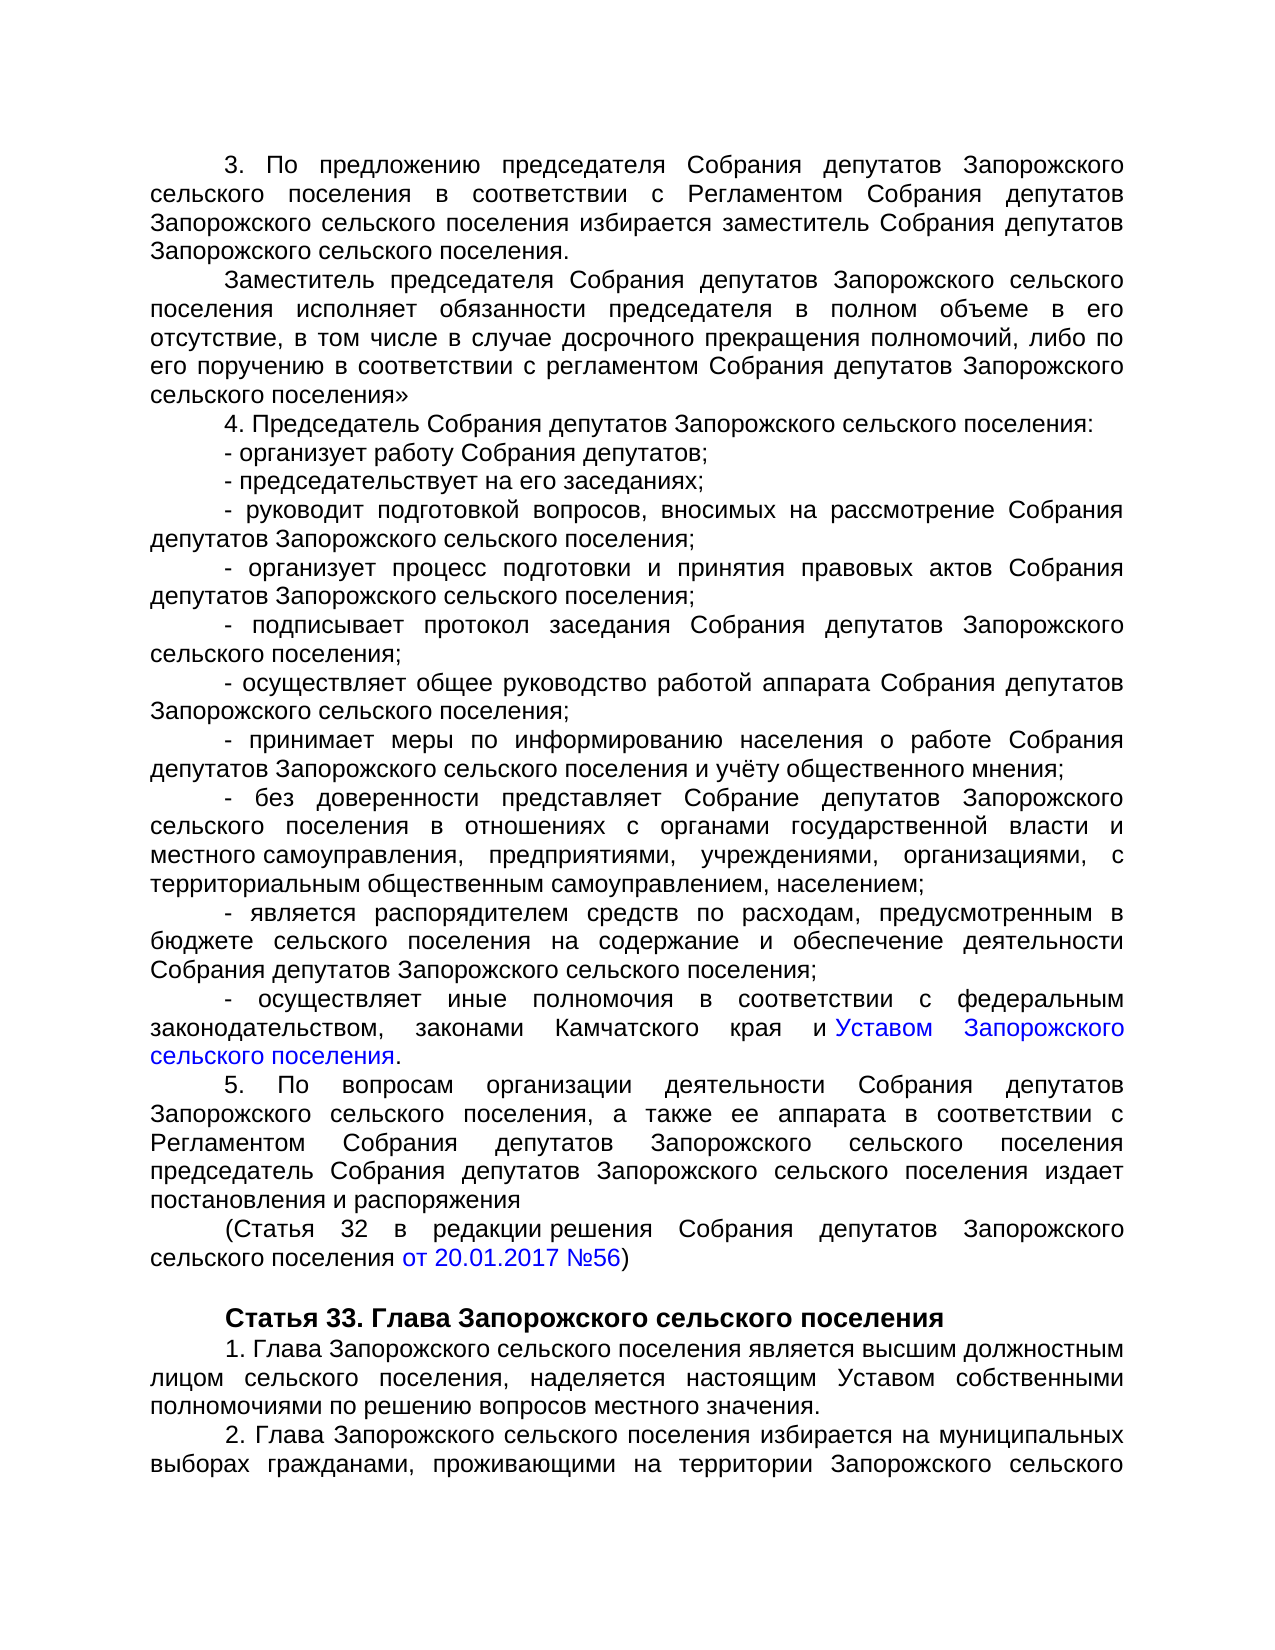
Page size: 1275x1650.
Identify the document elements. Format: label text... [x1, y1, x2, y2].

text 4. Председатель Собрания депутатов Запорожского сельского поселения: [150, 409, 1125, 437]
text - организует процесс подготовки и принятия правовых актов Собрания депутатов Запорожского сельского поселения; [150, 552, 1125, 610]
text - является распорядителем средств по расходам, предусмотренным в бюджете сельского поселения на содержание и обеспечение деятельности Собрания депутатов Запорожского сельского поселения; [150, 897, 1125, 984]
text 1. Глава Запорожского сельского поселения является высшим должностным лицом сельского поселения, наделяется настоящим Уставом собственными полномочиями по решению вопросов местного значения. [150, 1334, 1125, 1420]
text Статья 33. Глава Запорожского сельского поселения [150, 1302, 1125, 1334]
text 3. По предложению председателя Собрания депутатов Запорожского сельского поселения в соответствии с Регламентом Собрания депутатов Запорожского сельского поселения избирается заместитель Собрания депутатов Запорожского сельского поселения. [150, 150, 1125, 265]
text (Статья 32 в редакции решения Собрания депутатов Запорожского сельского поселения от 20.01.2017 №56) [150, 1214, 1125, 1271]
text - подписывает протокол заседания Собрания депутатов Запорожского сельского поселения; [150, 610, 1125, 667]
text 5. По вопросам организации деятельности Собрания депутатов Запорожского сельского поселения, а также ее аппарата в соответствии с Регламентом Собрания депутатов Запорожского сельского поселения председатель Собрания депутатов Запорожского сельского поселения издает постановления и распоряжения [150, 1070, 1125, 1214]
text - руководит подготовкой вопросов, вносимых на рассмотрение Собрания депутатов Запорожского сельского поселения; [150, 495, 1125, 552]
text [150, 1420, 1125, 1477]
text - осуществляет общее руководство работой аппарата Собрания депутатов Запорожского сельского поселения; [150, 667, 1125, 725]
text - организует работу Собрания депутатов; [150, 437, 1125, 466]
text - принимает меры по информированию населения о работе Собрания депутатов Запорожского сельского поселения и учёту общественного мнения; [150, 725, 1125, 782]
text - осуществляет иные полномочия в соответствии с федеральным законодательством, законами Камчатского края и Уставом Запорожского сельского поселения. [150, 984, 1125, 1070]
text - председательствует на его заседаниях; [150, 466, 1125, 495]
text Заместитель председателя Собрания депутатов Запорожского сельского поселения исполняет обязанности председателя в полном объеме в его отсутствие, в том числе в случае досрочного прекращения полномочий, либо по его поручению в соответствии с регламентом Собрания депутатов Запорожского сельского поселения» [150, 265, 1125, 409]
text - без доверенности представляет Собрание депутатов Запорожского сельского поселения в отношениях с органами государственной власти и местного самоуправления, предприятиями, учреждениями, организациями, с территориальным общественным самоуправлением, населением; [150, 782, 1125, 897]
